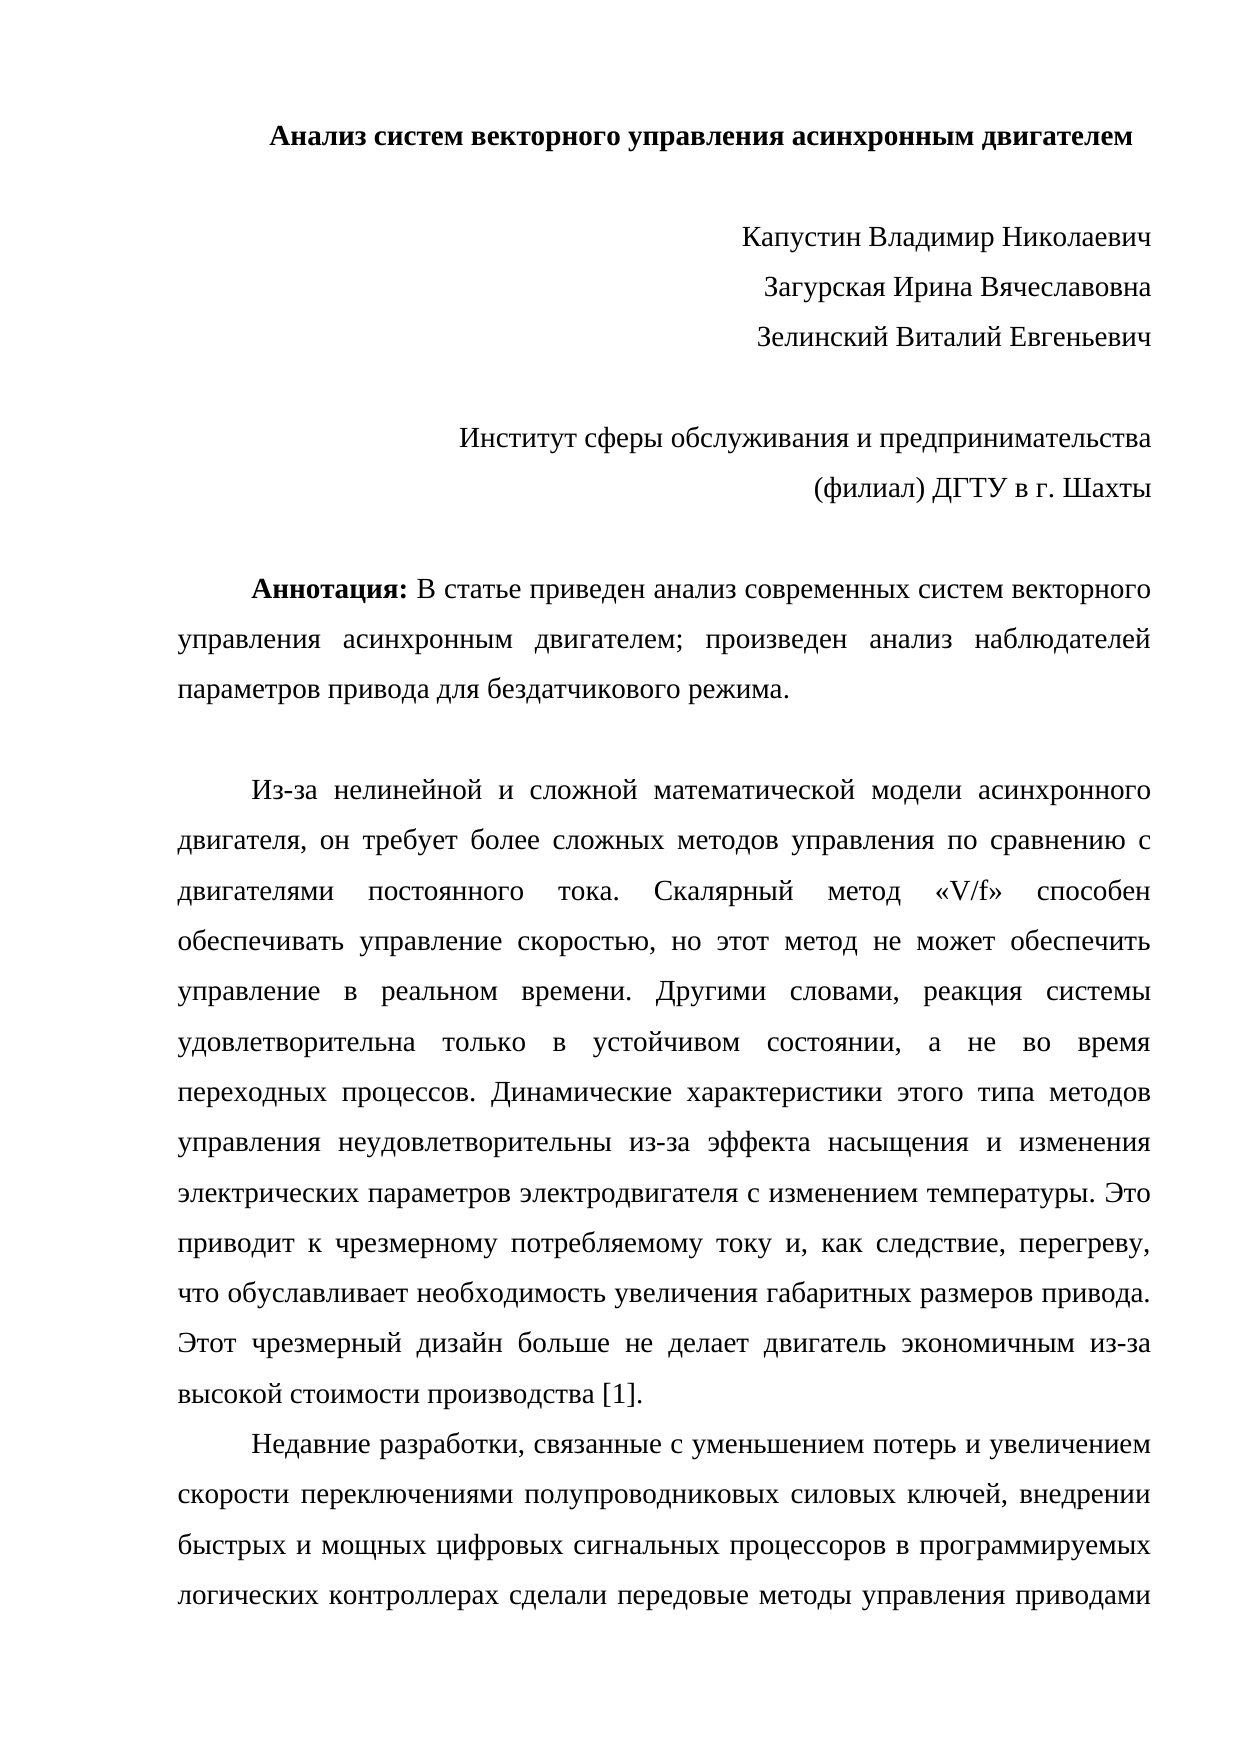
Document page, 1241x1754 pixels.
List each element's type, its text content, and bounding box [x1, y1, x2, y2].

text Аннотация: В статье приведен анализ современных систем векторного управления асинхронным двигателем; произведен анализ наблюдателей параметров привода для бездатчикового режима. [177, 571, 1152, 705]
text (филиал) ДГТУ в г. Шахты [177, 470, 1152, 504]
text Капустин Владимир Николаевич [177, 219, 1152, 252]
text Из-за нелинейной и сложной математической модели асинхронного двигателя, он требует более сложных методов управления по сравнению с двигателями постоянного тока. Скалярный метод «V/f» способен обеспечивать управление скоростью, но этот метод не может обеспечить управление в реальном времени. Другими словами, реакция системы удовлетворительна только в устойчивом состоянии, а не во время переходных процессов. Динамические характеристики этого типа методов управления неудовлетворительны из-за эффекта насыщения и изменения электрических параметров электродвигателя с изменением температуры. Это приводит к чрезмерному потребляемому току и, как следствие, перегреву, что обуславливает необходимость увеличения габаритных размеров привода. Этот чрезмерный дизайн больше не делает двигатель экономичным из-за высокой стоимости производства [1]. [177, 772, 1152, 1409]
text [177, 1426, 1152, 1611]
text Загурская Ирина Вячеславовна [177, 269, 1152, 303]
text Зелинский Виталий Евгеньевич [177, 319, 1152, 353]
text Институт сферы обслуживания и предпринимательства [177, 420, 1152, 453]
text Анализ систем векторного управления асинхронным двигателем [177, 118, 1152, 152]
